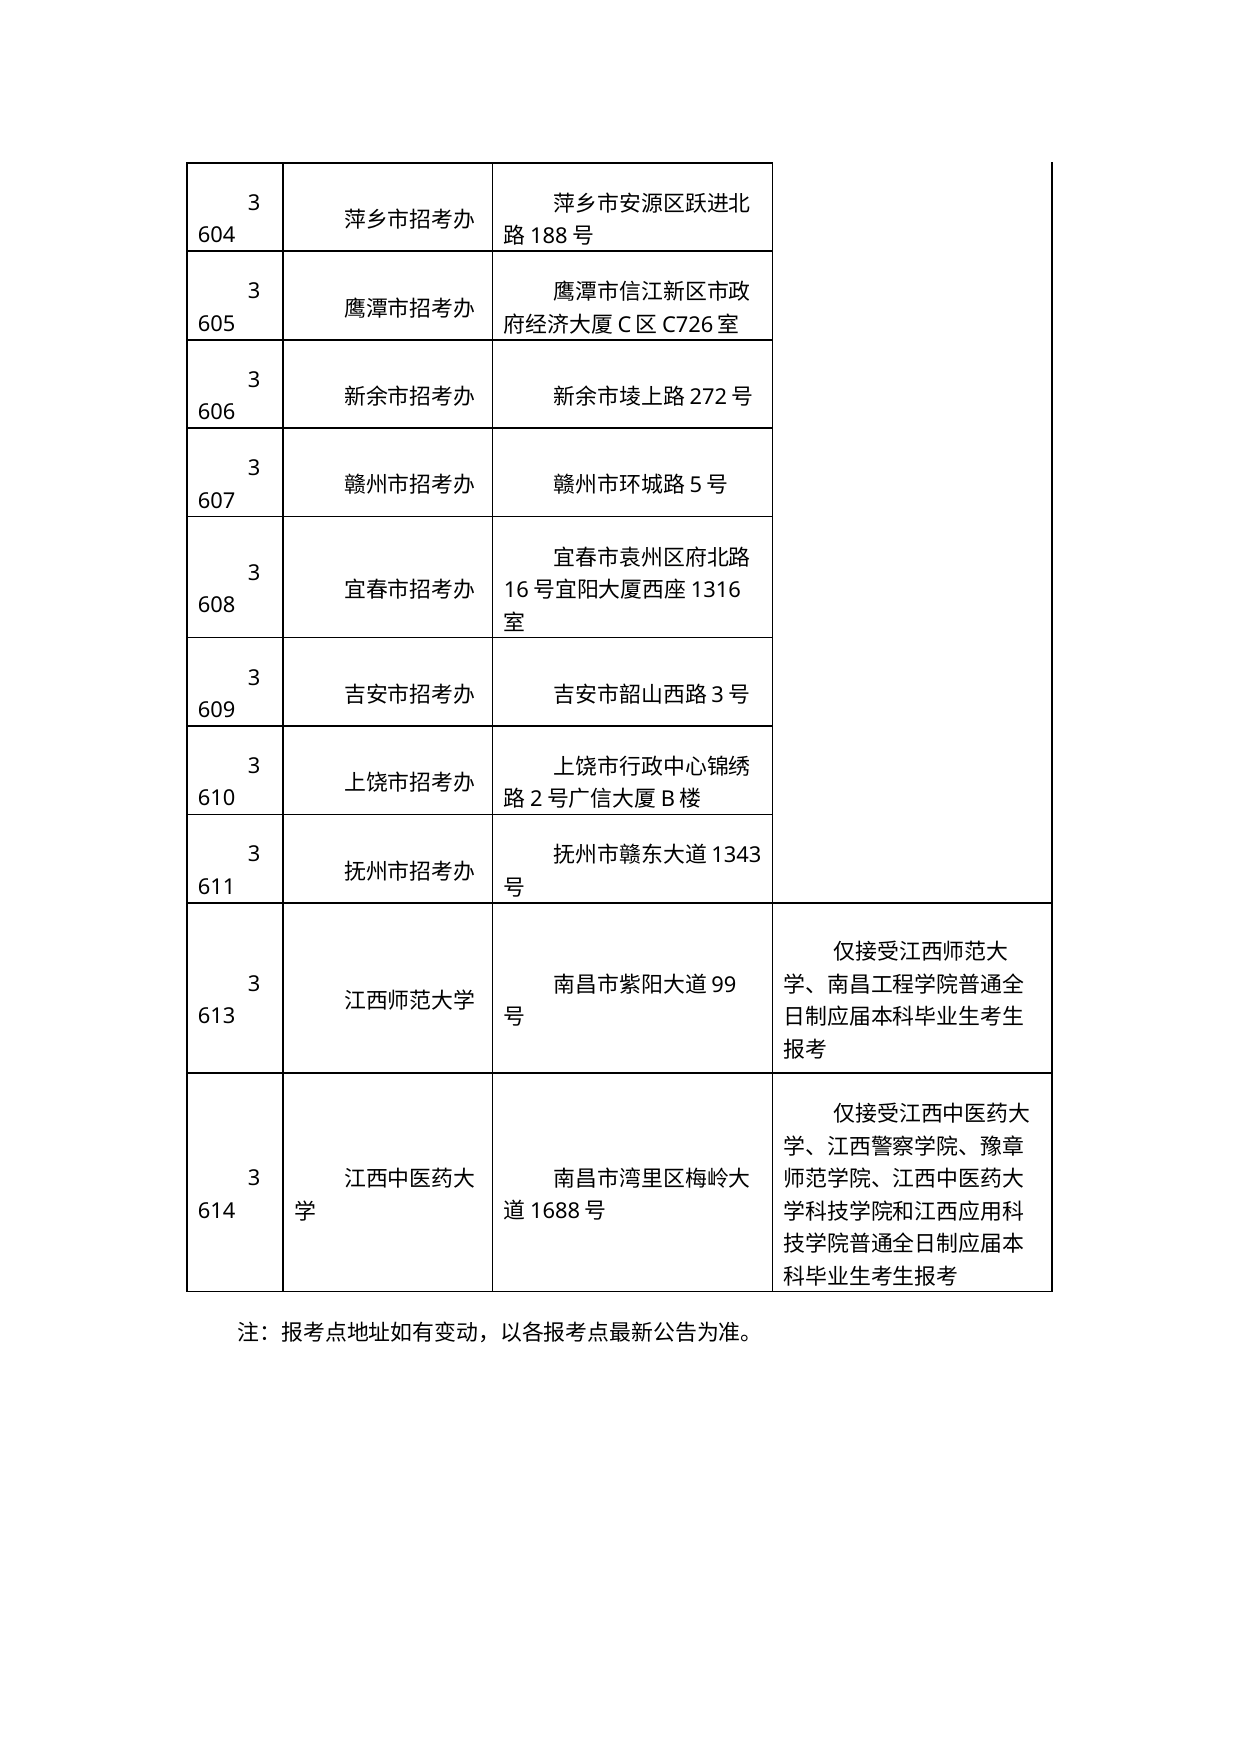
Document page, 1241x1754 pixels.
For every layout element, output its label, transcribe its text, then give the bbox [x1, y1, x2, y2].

table_cell 赣州市环城路5号 [493, 429, 772, 516]
table_cell 上饶市招考办 [284, 727, 492, 813]
table_cell 江西中医药大学 [284, 1074, 492, 1291]
table_cell 宜春市招考办 [284, 517, 492, 637]
table_cell 宜春市袁州区府北路16号宜阳大厦西座1316室 [493, 517, 772, 637]
table_cell 萍乡市招考办 [284, 164, 492, 250]
table_cell 赣州市招考办 [284, 429, 492, 516]
table_cell 新余市堎上路272号 [493, 341, 772, 427]
table_cell 吉安市招考办 [284, 638, 492, 725]
table_cell 3610 [188, 727, 282, 813]
table_cell 3608 [188, 517, 282, 637]
table_cell 3611 [188, 815, 282, 902]
table_cell 3613 [188, 904, 282, 1072]
table_cell 萍乡市安源区跃进北路188号 [493, 164, 772, 250]
table_cell 3614 [188, 1074, 282, 1291]
table_cell 抚州市招考办 [284, 815, 492, 902]
table_cell 上饶市行政中心锦绣路2号广信大厦B楼 [493, 727, 772, 813]
table_cell 鹰潭市招考办 [284, 252, 492, 339]
table_cell 仅接受江西中医药大学、江西警察学院、豫章师范学院、江西中医药大学科技学院和江西应用科技学院普通全日制应届本科毕业生考生报考 [773, 1074, 1051, 1291]
table_cell 3606 [188, 341, 282, 427]
table_cell 新余市招考办 [284, 341, 492, 427]
table_cell 南昌市湾里区梅岭大道1688号 [493, 1074, 772, 1291]
table_cell 3604 [188, 164, 282, 250]
text 注：报考点地址如有变动，以各报考点最新公告为准。 [187, 1314, 1053, 1347]
table_cell 南昌市紫阳大道99号 [493, 904, 772, 1072]
table_cell 鹰潭市信江新区市政府经济大厦C区C726室 [493, 252, 772, 339]
table_cell 3605 [188, 252, 282, 339]
table_cell 3609 [188, 638, 282, 725]
table_cell 仅接受江西师范大学、南昌工程学院普通全日制应届本科毕业生考生报考 [773, 904, 1051, 1072]
table_cell 抚州市赣东大道1343号 [493, 815, 772, 902]
table_cell 江西师范大学 [284, 904, 492, 1072]
table_cell 3607 [188, 429, 282, 516]
table_cell 吉安市韶山西路3号 [493, 638, 772, 725]
